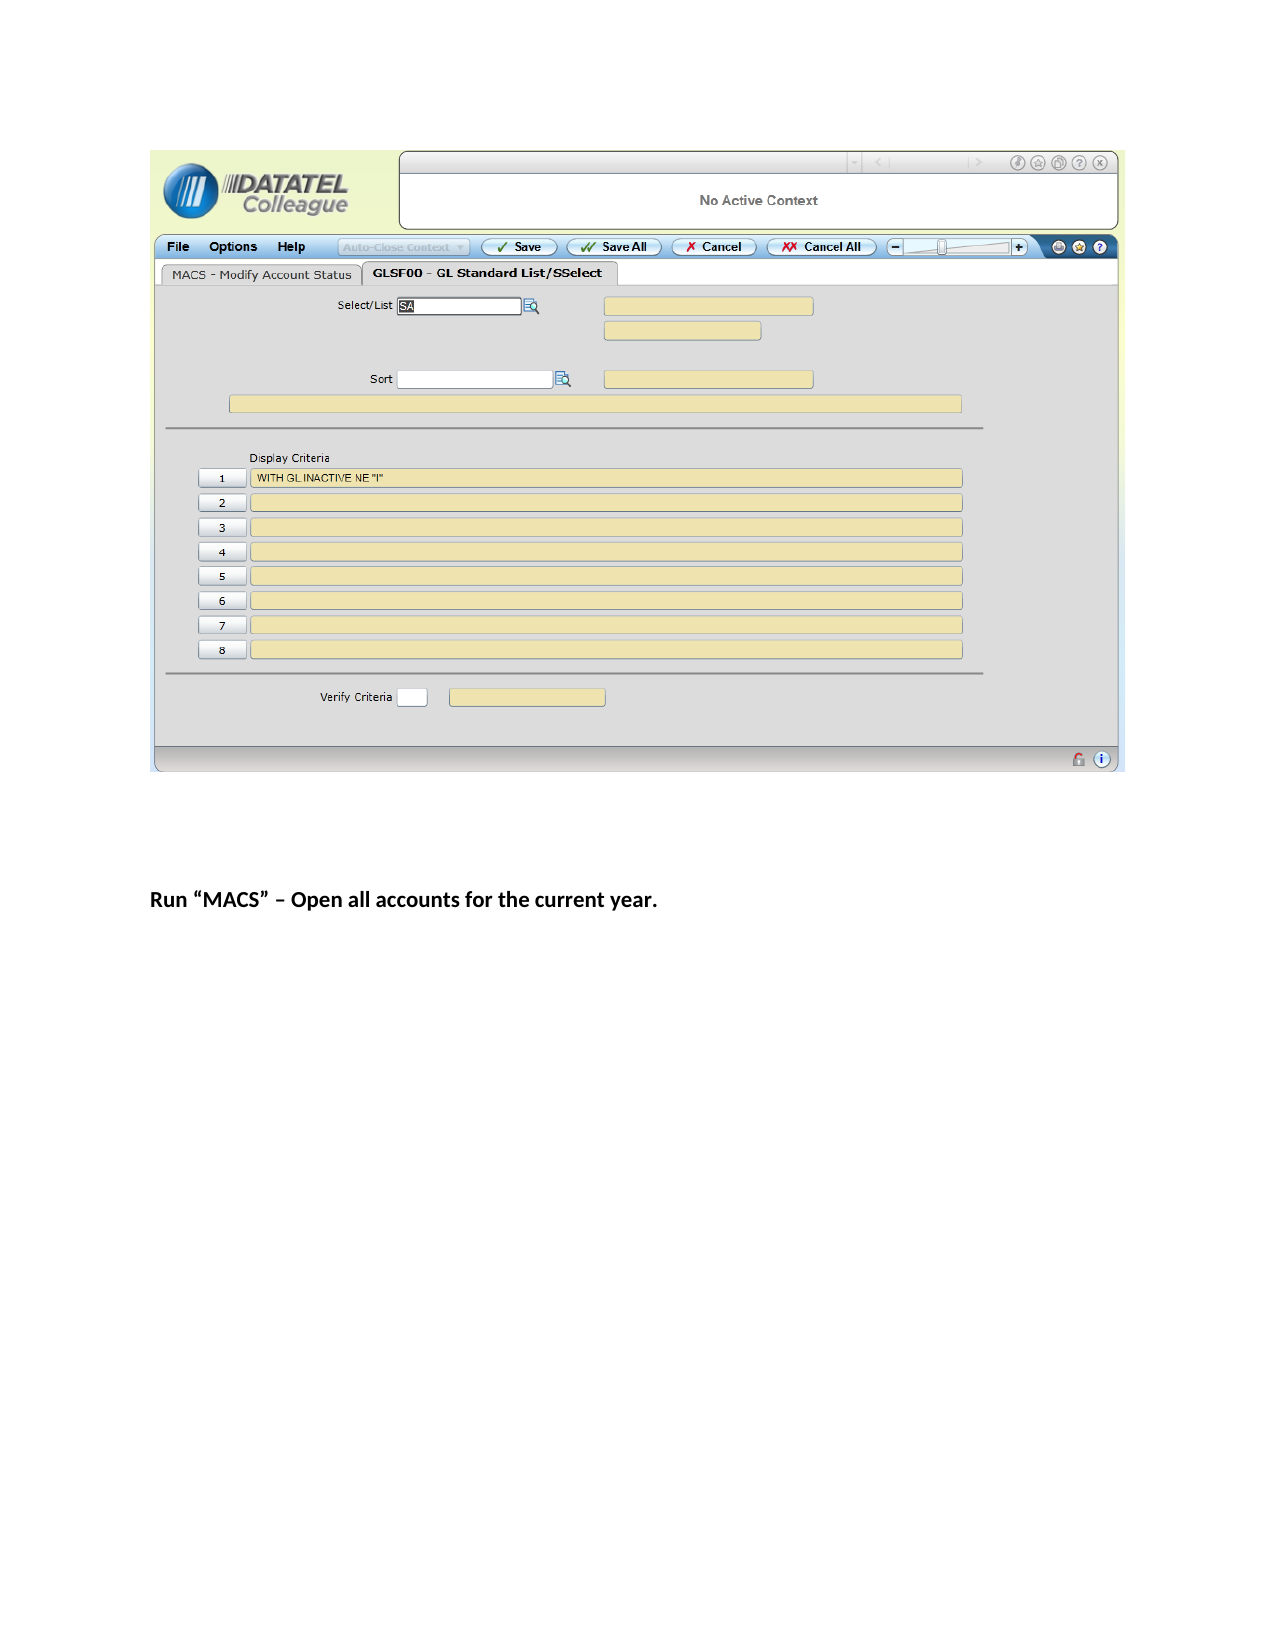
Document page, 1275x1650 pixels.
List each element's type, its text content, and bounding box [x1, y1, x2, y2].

picture [150, 150, 1125, 772]
text Run “MACS” – Open all accounts for the current year. [150, 885, 1125, 913]
